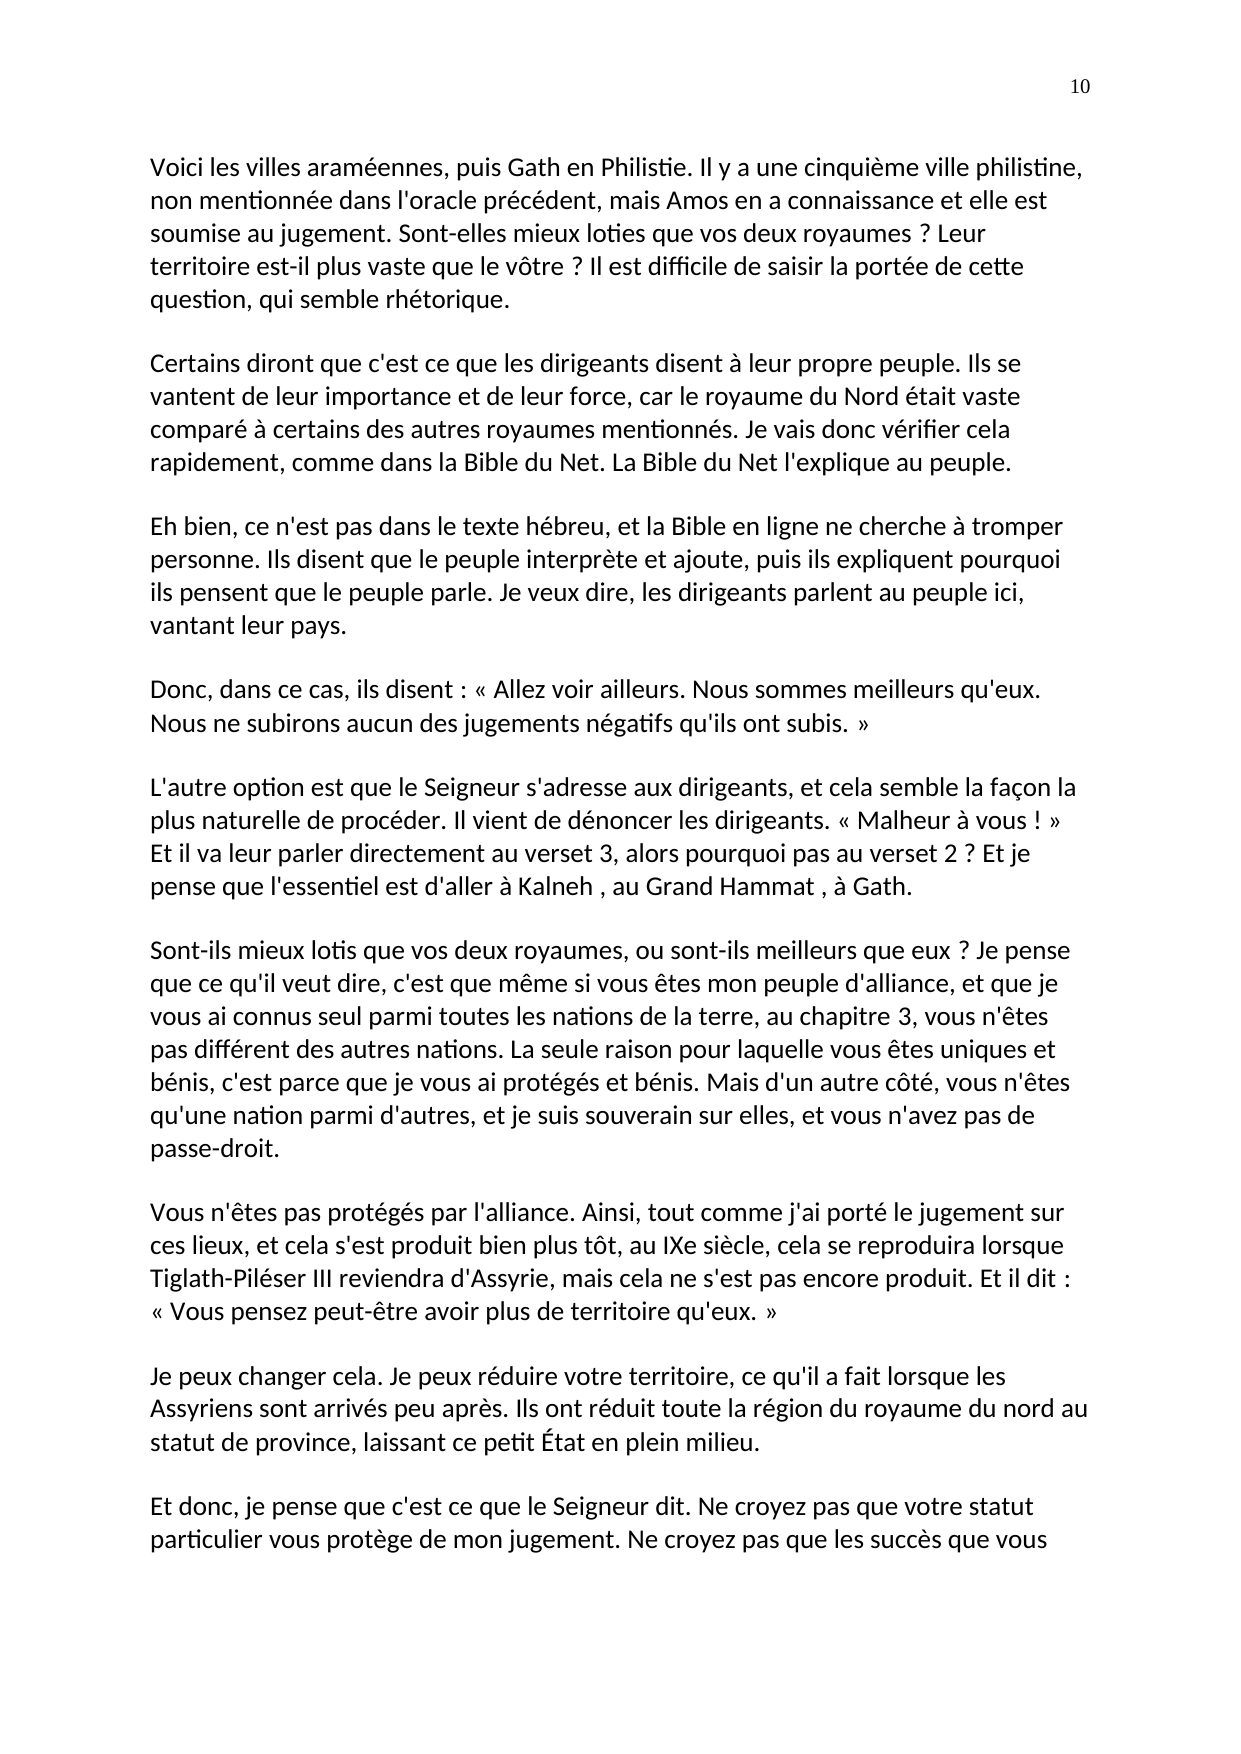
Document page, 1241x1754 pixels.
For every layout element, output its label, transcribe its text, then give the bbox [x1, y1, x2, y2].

text L'autre option est que le Seigneur s'adresse aux dirigeants, et cela semble la façon la plus naturelle de procéder. Il vient de dénoncer les dirigeants. « Malheur à vous ! » Et il va leur parler directement au verset 3, alors pourquoi pas au verset 2 ? Et je pense que l'essentiel est d'aller à Kalneh , au Grand Hammat , à Gath. [150, 770, 1090, 902]
text Eh bien, ce n'est pas dans le texte hébreu, et la Bible en ligne ne cherche à tromper personne. Ils disent que le peuple interprète et ajoute, puis ils expliquent pourquoi ils pensent que le peuple parle. Je veux dire, les dirigeants parlent au peuple ici, vantant leur pays. [150, 509, 1090, 642]
text Donc, dans ce cas, ils disent : « Allez voir ailleurs. Nous sommes meilleurs qu'eux. Nous ne subirons aucun des jugements négatifs qu'ils ont subis. » [150, 673, 1090, 739]
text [150, 1489, 1090, 1555]
text Vous n'êtes pas protégés par l'alliance. Ainsi, tout comme j'ai porté le jugement sur ces lieux, et cela s'est produit bien plus tôt, au IXe siècle, cela se reproduira lorsque Tiglath-Piléser III reviendra d'Assyrie, mais cela ne s'est pas encore produit. Et il dit : « Vous pensez peut-être avoir plus de territoire qu'eux. » [150, 1195, 1090, 1327]
text Certains diront que c'est ce que les dirigeants disent à leur propre peuple. Ils se vantent de leur importance et de leur force, car le royaume du Nord était vaste comparé à certains des autres royaumes mentionnés. Je vais donc vérifier cela rapidement, comme dans la Bible du Net. La Bible du Net l'explique au peuple. [150, 346, 1090, 478]
text Sont-ils mieux lotis que vos deux royaumes, ou sont-ils meilleurs que eux ? Je pense que ce qu'il veut dire, c'est que même si vous êtes mon peuple d'alliance, et que je vous ai connus seul parmi toutes les nations de la terre, au chapitre 3, vous n'êtes pas différent des autres nations. La seule raison pour laquelle vous êtes uniques et bénis, c'est parce que je vous ai protégés et bénis. Mais d'un autre côté, vous n'êtes qu'une nation parmi d'autres, et je suis souverain sur elles, et vous n'avez pas de passe-droit. [150, 933, 1090, 1164]
text Je peux changer cela. Je peux réduire votre territoire, ce qu'il a fait lorsque les Assyriens sont arrivés peu après. Ils ont réduit toute la région du royaume du nord au statut de province, laissant ce petit État en plein milieu. [150, 1359, 1090, 1458]
text Voici les villes araméennes, puis Gath en Philistie. Il y a une cinquième ville philistine, non mentionnée dans l'oracle précédent, mais Amos en a connaissance et elle est soumise au jugement. Sont-elles mieux loties que vos deux royaumes ? Leur territoire est-il plus vaste que le vôtre ? Il est difficile de saisir la portée de cette question, qui semble rhétorique. [150, 150, 1090, 315]
